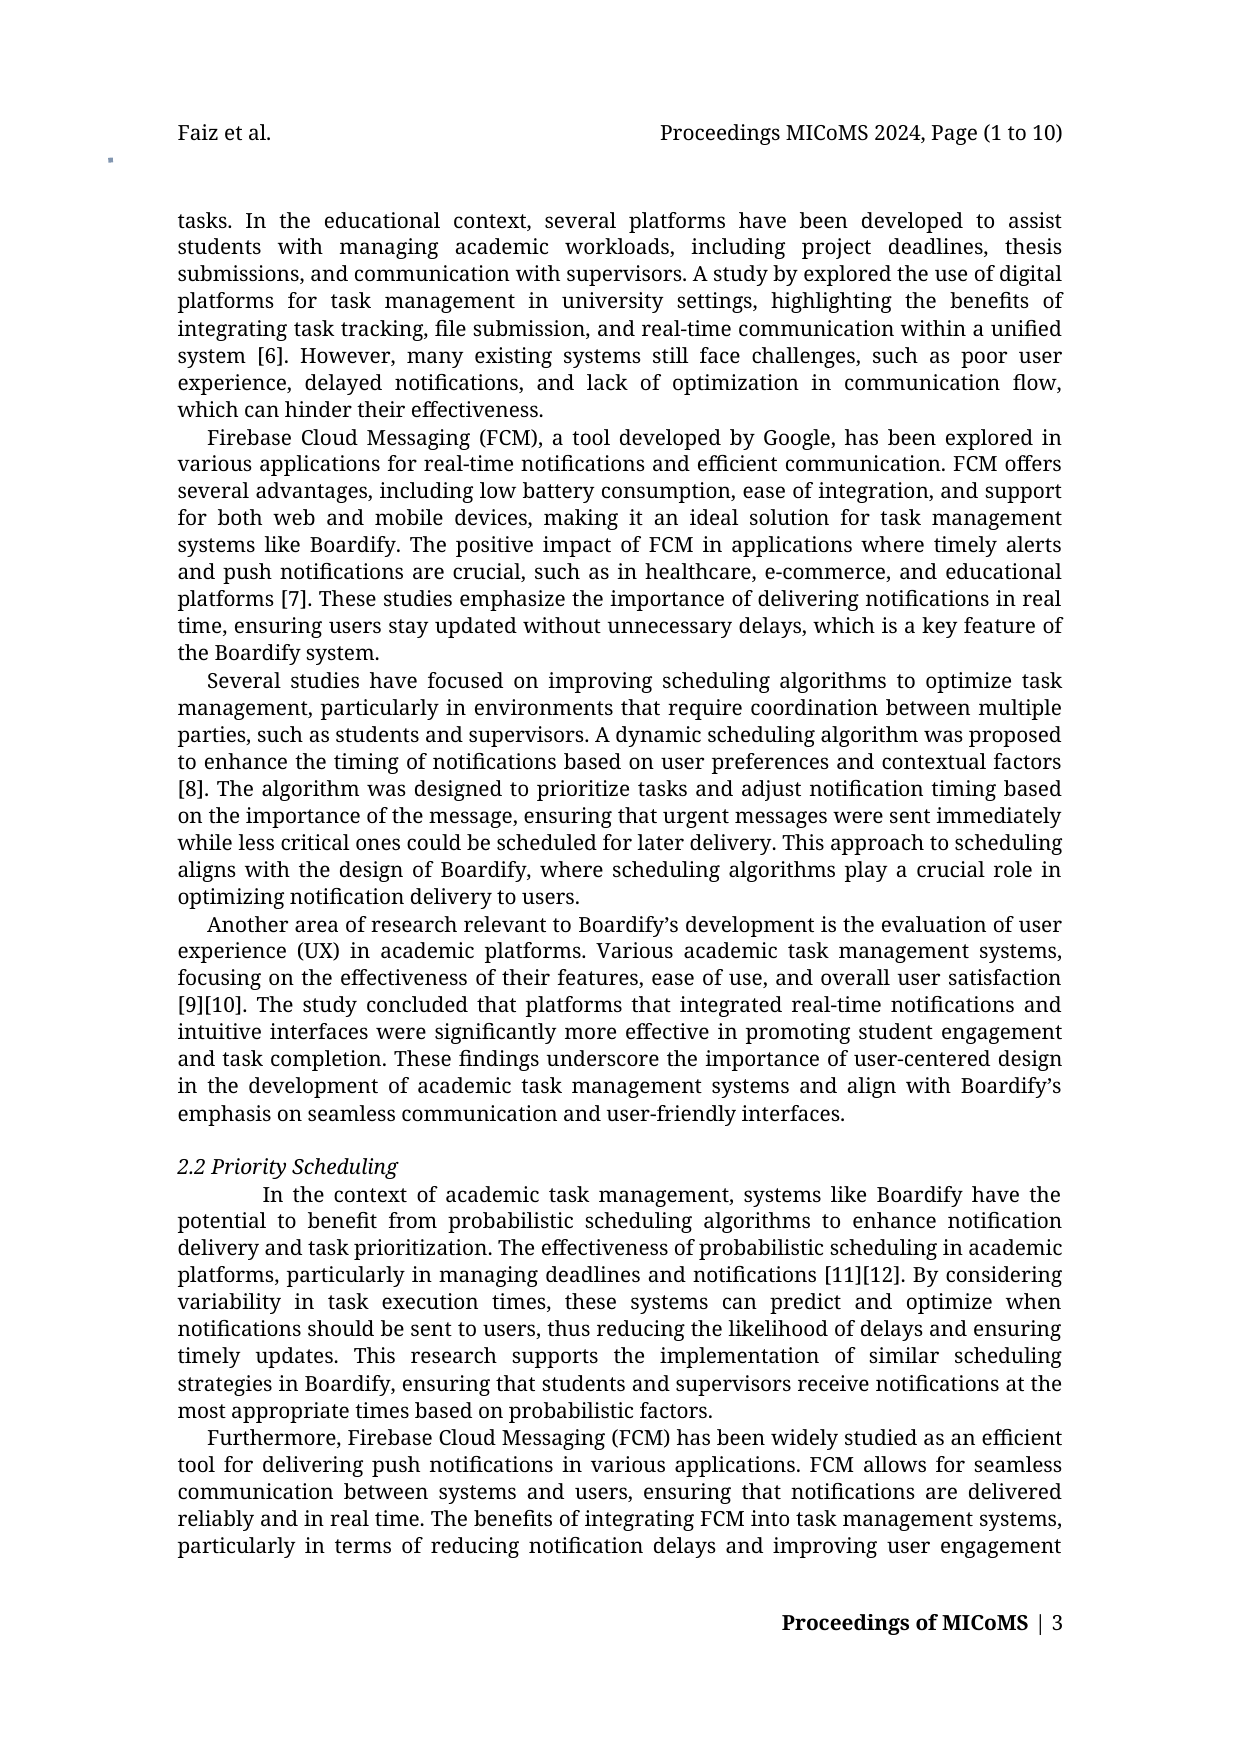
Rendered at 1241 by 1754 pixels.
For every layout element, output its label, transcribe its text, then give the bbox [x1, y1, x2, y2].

text In the context of academic task management, systems like Boardify have the potential to benefit from probabilistic scheduling algorithms to enhance notification delivery and task prioritization. The effectiveness of probabilistic scheduling in academic platforms, particularly in managing deadlines and notifications [11][12]. By considering variability in task execution times, these systems can predict and optimize when notifications should be sent to users, thus reducing the likelihood of delays and ensuring timely updates. This research supports the implementation of similar scheduling strategies in Boardify, ensuring that students and supervisors receive notifications at the most appropriate times based on probabilistic factors. [177, 1181, 1063, 1424]
text Several studies have focused on improving scheduling algorithms to optimize task management, particularly in environments that require coordination between multiple parties, such as students and supervisors. A dynamic scheduling algorithm was proposed to enhance the timing of notifications based on user preferences and contextual factors [8]. The algorithm was designed to prioritize tasks and adjust notification timing based on the importance of the message, ensuring that urgent messages were sent immediately while less critical ones could be scheduled for later delivery. This approach to scheduling aligns with the design of Boardify, where scheduling algorithms play a crucial role in optimizing notification delivery to users. [177, 667, 1063, 911]
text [177, 1424, 1063, 1559]
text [177, 207, 1063, 423]
text 2.2 Priority Scheduling [177, 1152, 1063, 1181]
text Firebase Cloud Messaging (FCM), a tool developed by Google, has been explored in various applications for real-time notifications and efficient communication. FCM offers several advantages, including low battery consumption, ease of integration, and support for both web and mobile devices, making it an ideal solution for task management systems like Boardify. The positive impact of FCM in applications where timely alerts and push notifications are crucial, such as in healthcare, e-commerce, and educational platforms [7]. These studies emphasize the importance of delivering notifications in real time, ensuring users stay updated without unnecessary delays, which is a key feature of the Boardify system. [177, 423, 1063, 667]
text Another area of research relevant to Boardify’s development is the evaluation of user experience (UX) in academic platforms. Various academic task management systems, focusing on the effectiveness of their features, ease of use, and overall user satisfaction [9][10]. The study concluded that platforms that integrated real-time notifications and intuitive interfaces were significantly more effective in promoting student engagement and task completion. These findings underscore the importance of user-centered design in the development of academic task management systems and align with Boardify’s emphasis on seamless communication and user-friendly interfaces. [177, 911, 1063, 1127]
